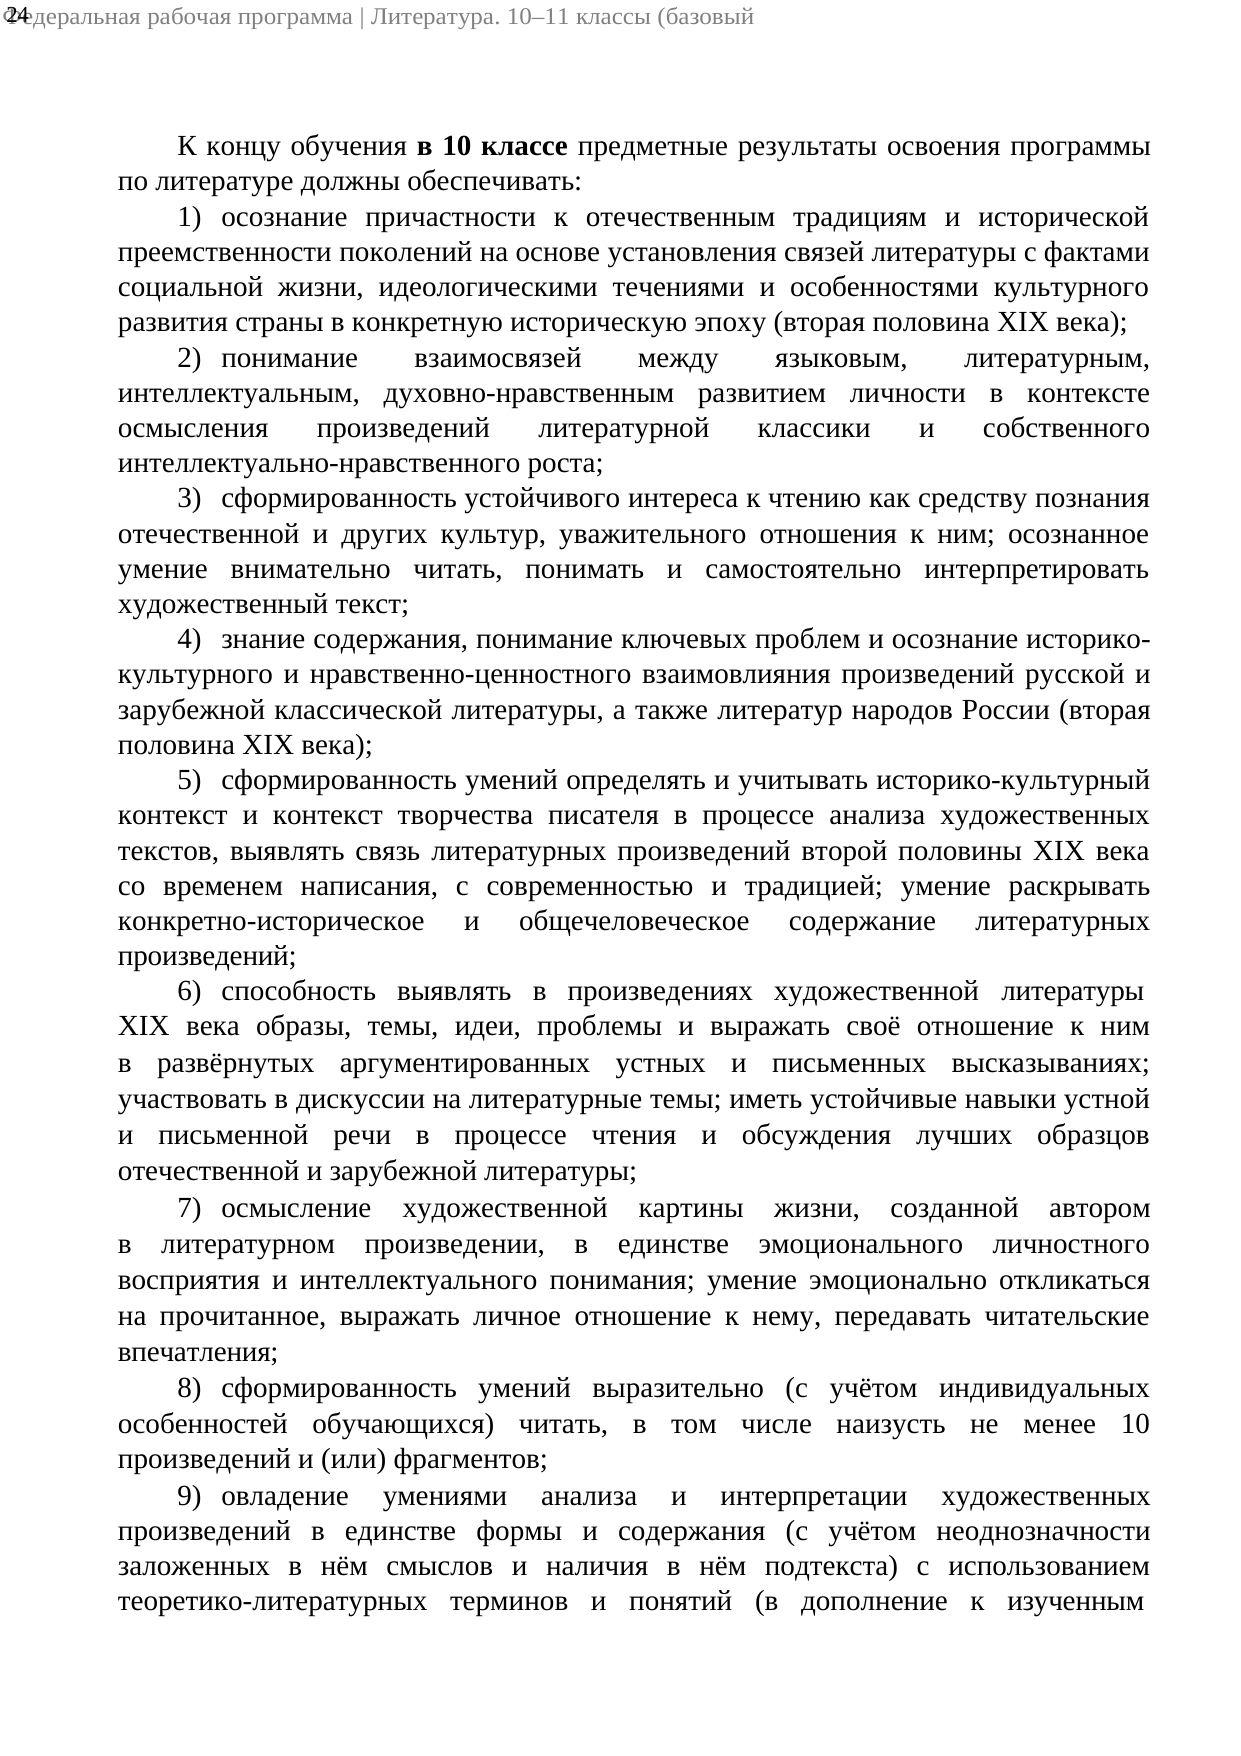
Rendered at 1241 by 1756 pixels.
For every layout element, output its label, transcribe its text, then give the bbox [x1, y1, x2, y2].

list сформированность умений выразительно (с учётом индивидуальных особенностей обучающихся) читать, в том числе наизусть не менее 10 произведений и (или) фрагментов; [118, 1370, 1151, 1475]
list сформированность умений определять и учитывать историко-культурный контекст и контекст творчества писателя в процессе анализа художественных текстов, выявлять связь литературных произведений второй половины XIX века со временем написания, с современностью и традицией; умение раскрывать конкретно-историческое и общечеловеческое содержание литературных произведений; [118, 762, 1151, 972]
list осознание причастности к отечественным традициям и исторической преемственности поколений на основе установления связей литературы с фактами социальной жизни, идеологическими течениями и особенностями культурного развития страны в конкретную историческую эпоху (вторая половина XIX века); [118, 199, 1150, 338]
text XIX века образы, темы, идеи, проблемы и выражать своё отношение к ним в развёрнутых аргументированных устных и письменных высказываниях; участвовать в дискуссии на литературные темы; иметь устойчивые навыки устной и письменной речи в процессе чтения и обсуждения лучших образцов отечественной и зарубежной литературы; [118, 1008, 1151, 1187]
list овладение умениями анализа и интерпретации художественных произведений в единстве формы и содержания (с учётом неоднозначности заложенных в нём смыслов и наличия в нём подтекста) с использованием теоретико-литературных терминов и понятий (в дополнение к изученным [118, 1478, 1152, 1617]
list знание содержания, понимание ключевых проблем и осознание историко- культурного и нравственно-ценностного взаимовлияния произведений русской и зарубежной классической литературы, а также литератур народов России (вторая половина XIX века); [118, 621, 1152, 761]
text К концу обучения в 10 классе предметные результаты освоения программы по литературе должны обеспечивать: [118, 128, 1151, 196]
list способность выявлять в произведениях художественной литературы [177, 973, 1163, 1007]
list осмысление художественной картины жизни, созданной автором в литературном произведении, в единстве эмоционального личностного восприятия и интеллектуального понимания; умение эмоционально откликаться на прочитанное, выражать личное отношение к нему, передавать читательские впечатления; [118, 1190, 1151, 1368]
list сформированность устойчивого интереса к чтению как средству познания отечественной и других культур, уважительного отношения к ним; осознанное умение внимательно читать, понимать и самостоятельно интерпретировать художественный текст; [118, 481, 1150, 620]
list понимание взаимосвязей между языковым, литературным, интеллектуальным, духовно-нравственным развитием личности в контексте осмысления произведений литературной классики и собственного интеллектуально-нравственного роста; [118, 340, 1151, 479]
